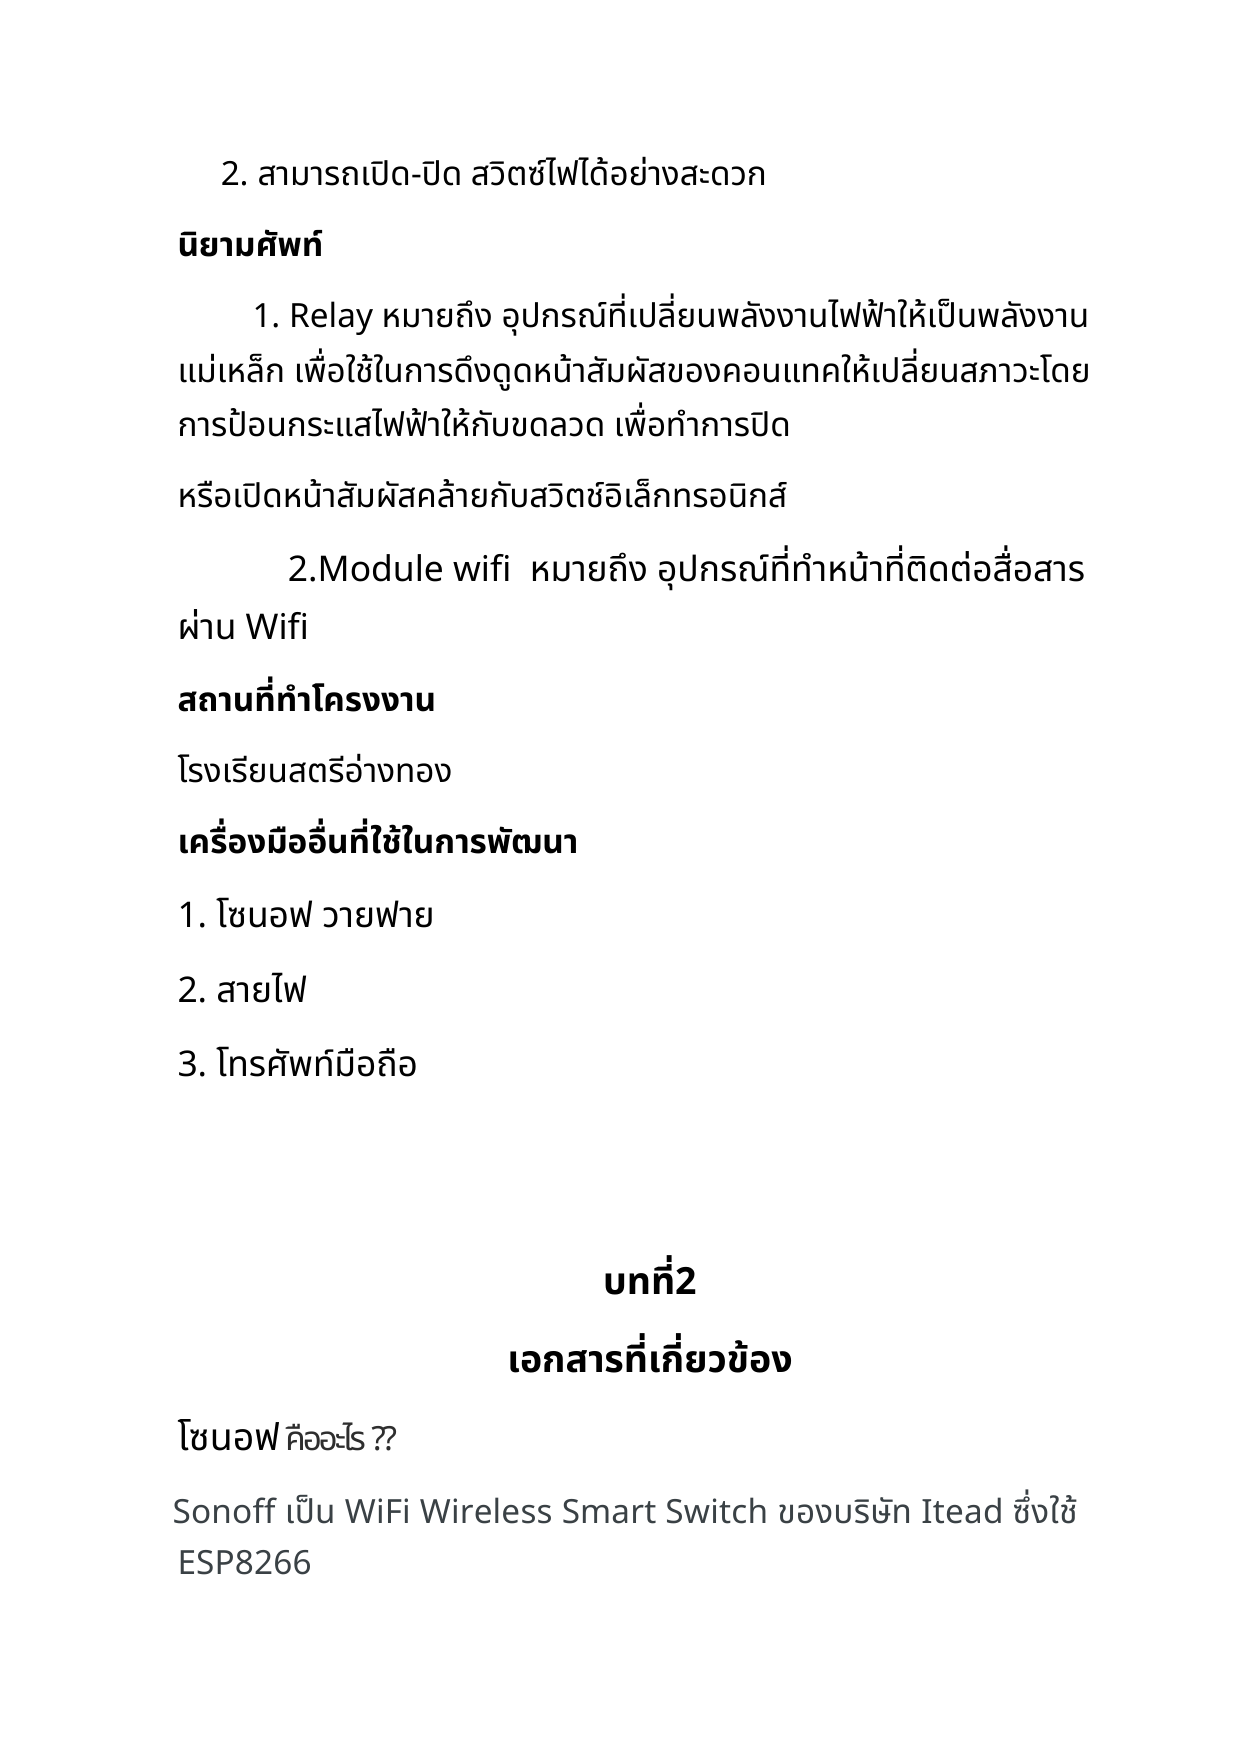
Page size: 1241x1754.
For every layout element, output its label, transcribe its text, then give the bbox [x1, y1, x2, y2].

text 2. สามารถเปิด-ปิด สวิตซ์ไฟได้อย่างสะดวก [177, 150, 1122, 201]
text 2.Module wifi หมายถึง อุปกรณ์ที่ทำหน้าที่ติดต่อสื่อสารผ่าน Wifi [177, 543, 1122, 655]
text 1. Relay หมายถึง อุปกรณ์ที่เปลี่ยนพลังงานไฟฟ้าให้เป็นพลังงานแม่เหล็ก เพื่อใช้ในการดึงดูดหน้าสัมผัสของคอนแทคให้เปลี่ยนสภาวะโดยการป้อนกระแสไฟฟ้าให้กับขดลวด เพื่อทำการปิด [177, 292, 1122, 452]
text Sonoff เป็น WiFi Wireless Smart Switch ของบริษัท Itead ซึ่งใช้ ESP8266 [312, 1488, 1122, 1584]
text นิยามศัพท์ [177, 221, 1122, 272]
text 2. สายไฟ [177, 964, 1122, 1018]
text หรือเปิดหน้าสัมผัสคล้ายกับสวิตช์อิเล็กทรอนิกส์ [177, 472, 1122, 523]
text โซนอฟ คืออะไร ?? [177, 1410, 1122, 1467]
text โรงเรียนสตรีอ่างทอง [177, 747, 1122, 798]
text 1. โซนอฟ วายฟาย [177, 889, 1122, 943]
text 3. โทรศัพท์มือถือ [177, 1039, 1122, 1093]
text บทที่2 [177, 1254, 1122, 1311]
text เอกสารที่เกี่ยวข้อง [177, 1332, 1122, 1389]
text เครื่องมืออื่นที่ใช้ในการพัฒนา [177, 818, 1122, 869]
text Sonoff เป็น WiFi Wireless Smart Switch ของบริษัท Itead ซึ่งใช้ ESP8266 [172, 1488, 285, 1584]
text สถานที่ทำโครงงาน [177, 676, 1122, 727]
